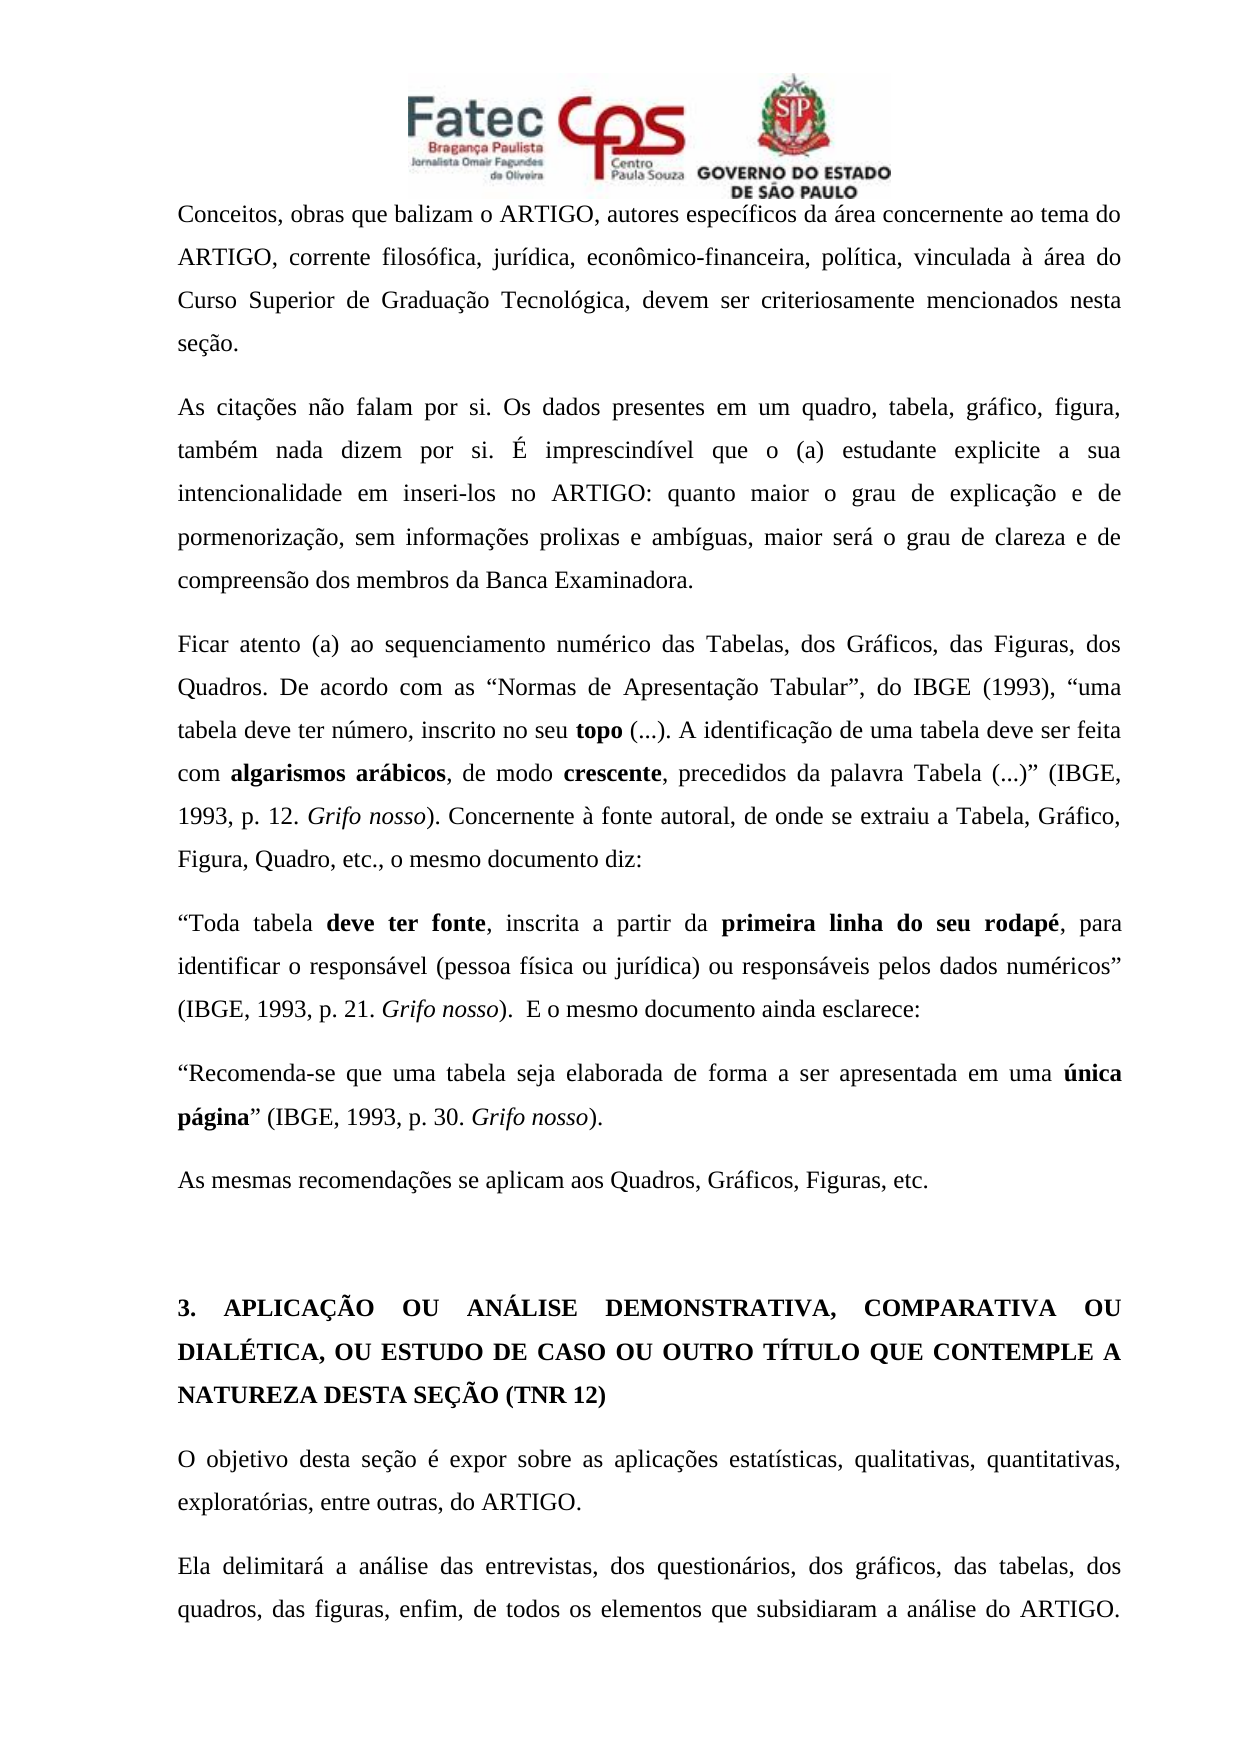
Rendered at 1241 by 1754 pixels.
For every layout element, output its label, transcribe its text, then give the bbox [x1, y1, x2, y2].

text Conceitos, obras que balizam o ARTIGO, autores específicos da área concernente ao tema do ARTIGO, corrente filosófica, jurídica, econômico-financeira, política, vinculada à área do Curso Superior de Graduação Tecnológica, devem ser criteriosamente mencionados nesta seção. [177, 199, 1122, 357]
picture [408, 73, 891, 199]
text As citações não falam por si. Os dados presentes em um quadro, tabela, gráfico, figura, também nada dizem por si. É imprescindível que o (a) estudante explicite a sua intencionalidade em inseri-los no ARTIGO: quanto maior o grau de explicação e de pormenorização, sem informações prolixas e ambíguas, maior será o grau de clareza e de compreensão dos membros da Banca Examinadora. [177, 392, 1122, 593]
text O objetivo desta seção é expor sobre as aplicações estatísticas, qualitativas, quantitativas, exploratórias, entre outras, do ARTIGO. [177, 1444, 1122, 1516]
text As mesmas recomendações se aplicam aos Quadros, Gráficos, Figuras, etc. [177, 1166, 1122, 1194]
text “Recomenda-se que uma tabela seja elaborada de forma a ser apresentada em uma única página” (IBGE, 1993, p. 30. Grifo nosso). [177, 1058, 1122, 1130]
text 3. APLICAÇÃO OU ANÁLISE DEMONSTRATIVA, COMPARATIVA OU DIALÉTICA, OU ESTUDO DE CASO OU OUTRO TÍTULO QUE CONTEMPLE A NATUREZA DESTA SEÇÃO (TNR 12) [177, 1293, 1122, 1408]
text Ficar atento (a) ao sequenciamento numérico das Tabelas, dos Gráficos, das Figuras, dos Quadros. De acordo com as “Normas de Apresentação Tabular”, do IBGE (1993), “uma tabela deve ter número, inscrito no seu topo (...). A identificação de uma tabela deve ser feita com algarismos arábicos, de modo crescente, precedidos da palavra Tabela (...)” (IBGE, 1993, p. 12. Grifo nosso). Concernente à fonte autoral, de onde se extraiu a Tabela, Gráfico, Figura, Quadro, etc., o mesmo documento diz: [177, 629, 1122, 873]
text “Toda tabela deve ter fonte, inscrita a partir da primeira linha do seu rodapé, para identificar o responsável (pessoa física ou jurídica) ou responsáveis pelos dados numéricos” (IBGE, 1993, p. 21. Grifo nosso). E o mesmo documento ainda esclarece: [177, 908, 1122, 1023]
